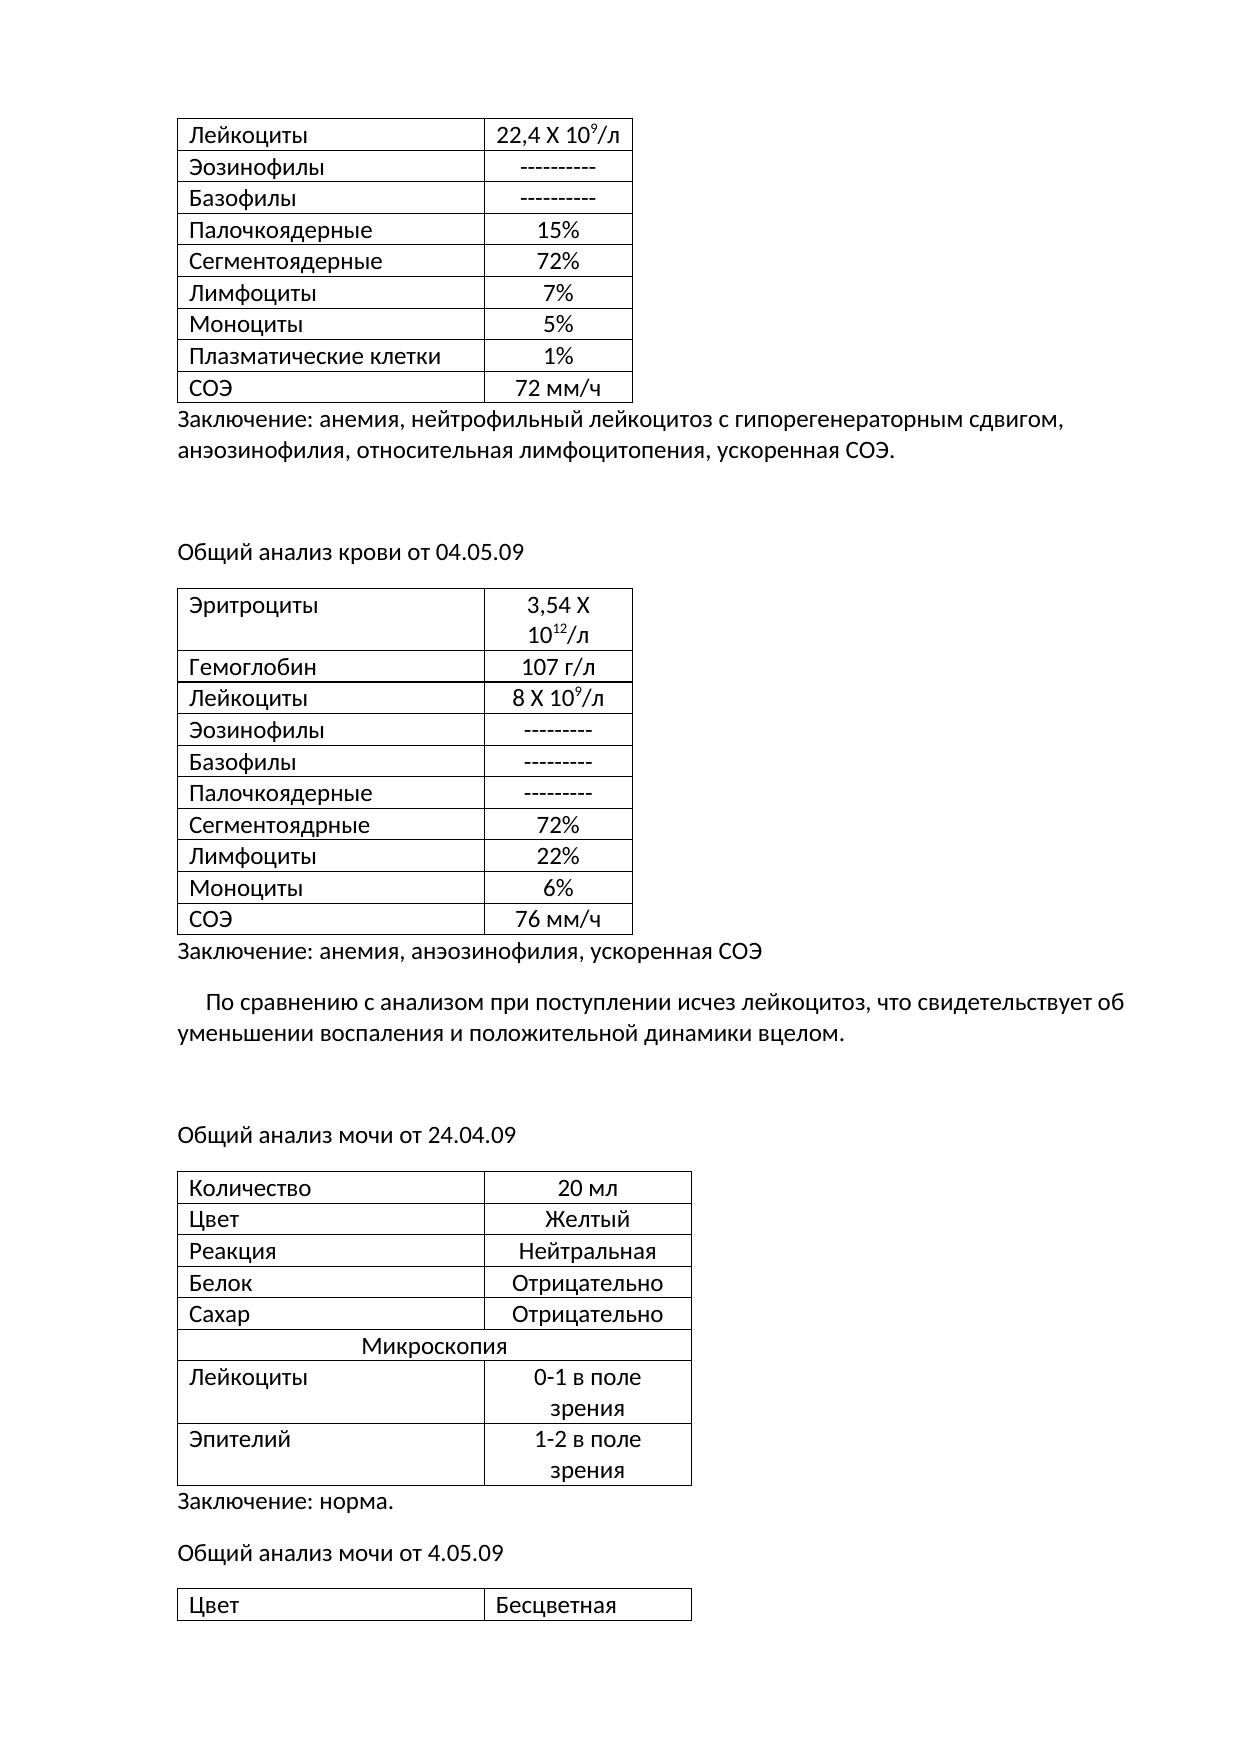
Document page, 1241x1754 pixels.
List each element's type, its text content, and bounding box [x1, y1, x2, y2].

table_header Бесцветная [485, 1589, 691, 1620]
table_cell Базофилы [178, 746, 484, 776]
table_cell Реакция [178, 1235, 484, 1266]
table_cell Сегментоядрные [178, 809, 484, 839]
table_cell Палочкоядерные [178, 214, 484, 244]
table_cell Гемоглобин [178, 651, 484, 681]
table_cell 72% [485, 809, 632, 839]
text Общий анализ мочи от 4.05.09 [177, 1537, 1152, 1567]
text Общий анализ мочи от 24.04.09 [177, 1119, 1152, 1150]
table_cell Сегментоядерные [178, 245, 484, 276]
table_cell СОЭ [178, 904, 484, 934]
table_cell --------- [485, 746, 632, 776]
table_cell Лейкоциты [178, 1361, 484, 1422]
table_cell Отрицательно [485, 1298, 691, 1329]
table_cell Лимфоциты [178, 277, 484, 307]
text Общий анализ крови от 04.05.09 [177, 536, 1152, 567]
table_cell 22,4 X 109/л [485, 119, 632, 150]
table_cell 8 Х 109/л [485, 683, 632, 713]
table_cell 5% [485, 309, 632, 339]
table_cell СОЭ [178, 372, 484, 402]
table_cell Сахар [178, 1298, 484, 1329]
table_cell Лейкоциты [178, 119, 484, 150]
table_header Количество [178, 1172, 484, 1202]
table_cell Моноциты [178, 872, 484, 902]
table_cell Нейтральная [485, 1235, 691, 1266]
table_cell Лейкоциты [178, 683, 484, 713]
text По сравнению с анализом при поступлении исчез лейкоцитоз, что свидетельствует об уменьшении воспаления и положительной динамики вцелом. [177, 986, 1152, 1047]
table_header Эритроциты [178, 589, 484, 650]
table_cell Отрицательно [485, 1267, 691, 1297]
table_cell Белок [178, 1267, 484, 1297]
table_cell Базофилы [178, 182, 484, 213]
table_header 3,54 X 1012/л [485, 589, 632, 650]
table_header 20 мл [485, 1172, 691, 1202]
table_cell 6% [485, 872, 632, 902]
table_cell Плазматические клетки [178, 340, 484, 371]
table_cell Эозинофилы [178, 151, 484, 181]
table_cell 1-2 в поле зрения [485, 1424, 691, 1484]
table_cell 22% [485, 840, 632, 871]
text Заключение: анемия, анэозинофилия, ускоренная СОЭ [177, 935, 1152, 966]
table_cell ---------- [485, 182, 632, 213]
table_cell Лимфоциты [178, 840, 484, 871]
table_cell ---------- [485, 151, 632, 181]
table_cell 15% [485, 214, 632, 244]
table_cell 1% [485, 340, 632, 371]
text Заключение: норма. [177, 1486, 1152, 1516]
table_cell Микроскопия [178, 1330, 691, 1360]
table_cell 72% [485, 245, 632, 276]
table_cell Эпителий [178, 1424, 484, 1484]
table_cell 107 г/л [485, 651, 632, 681]
table_cell --------- [485, 714, 632, 744]
table_cell Моноциты [178, 309, 484, 339]
table_cell 76 мм/ч [485, 904, 632, 934]
table_cell Эозинофилы [178, 714, 484, 744]
table_cell Цвет [178, 1204, 484, 1234]
text Заключение: анемия, нейтрофильный лейкоцитоз с гипорегенераторным сдвигом, анэозинофилия, относительная лимфоцитопения, ускоренная СОЭ. [177, 403, 1152, 464]
table_cell Палочкоядерные [178, 777, 484, 808]
table_cell 7% [485, 277, 632, 307]
table_cell 0-1 в поле зрения [485, 1361, 691, 1422]
table_cell 72 мм/ч [485, 372, 632, 402]
table_cell Желтый [485, 1204, 691, 1234]
table_header Цвет [178, 1589, 484, 1620]
table_cell --------- [485, 777, 632, 808]
